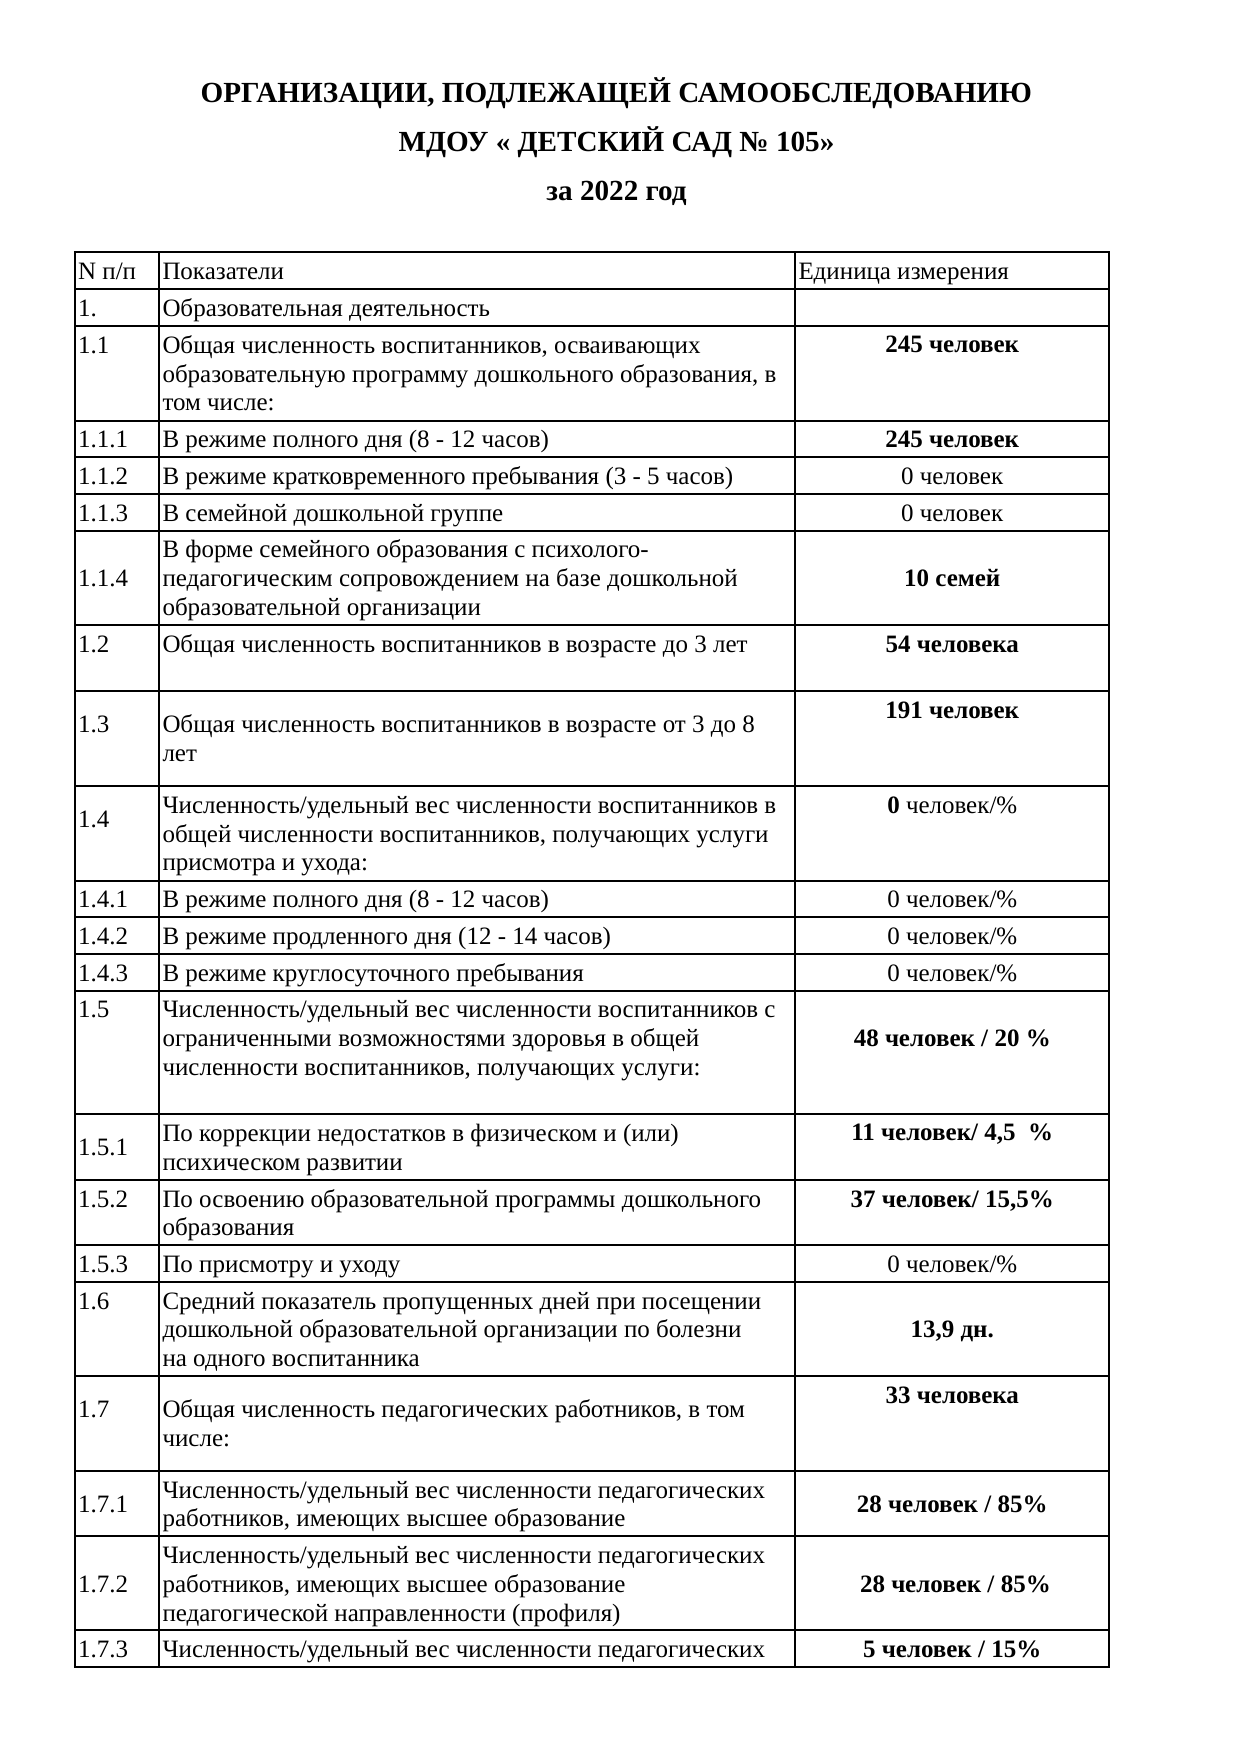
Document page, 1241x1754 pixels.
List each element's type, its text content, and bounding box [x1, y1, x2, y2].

table_cell 28 человек / 85% [796, 1537, 1108, 1629]
table_cell Общая численность педагогических работников, в том числе: [160, 1377, 794, 1470]
table_cell Численность/удельный вес численности педагогических работников, имеющих высшее образование педагогической направленности (профиля) [160, 1537, 794, 1629]
table_cell 1.1 [76, 327, 158, 419]
table_cell 1.1.1 [76, 422, 158, 456]
table_cell Общая численность воспитанников, осваивающих образовательную программу дошкольного образования, в том числе: [160, 327, 794, 419]
table_cell В режиме продленного дня (12 - 14 часов) [160, 918, 794, 953]
table_cell В режиме кратковременного пребывания (3 - 5 часов) [160, 458, 794, 493]
table_cell 0 человек/% [796, 918, 1108, 953]
table_cell 0 человек/% [796, 882, 1108, 916]
table_cell 1.4.1 [76, 882, 158, 916]
table_header Единица измерения [796, 253, 1108, 288]
table_cell 1.5.3 [76, 1246, 158, 1281]
table_cell 0 человек/% [796, 1246, 1108, 1281]
table_cell 245 человек [796, 422, 1108, 456]
table_cell Образовательная деятельность [160, 290, 794, 324]
table_cell 11 человек/ 4,5 % [796, 1115, 1108, 1179]
table_header Показатели [160, 253, 794, 288]
table_cell [796, 290, 1108, 324]
table_cell По освоению образовательной программы дошкольного образования [160, 1181, 794, 1244]
table_cell 1.4.3 [76, 955, 158, 989]
table_cell 10 семей [796, 532, 1108, 624]
table_header N п/п [76, 253, 158, 288]
table_cell По коррекции недостатков в физическом и (или) психическом развитии [160, 1115, 794, 1179]
table_cell 0 человек/% [796, 955, 1108, 989]
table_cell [160, 1631, 794, 1666]
table_cell 0 человек/% [796, 787, 1108, 879]
table_cell 245 человек [796, 327, 1108, 419]
table_cell 5 человек / 15% [796, 1631, 1108, 1666]
table_cell В форме семейного образования с психолого-педагогическим сопровождением на базе дошкольной образовательной организации [160, 532, 794, 624]
table_cell В семейной дошкольной группе [160, 495, 794, 529]
table_cell Численность/удельный вес численности воспитанников с ограниченными возможностями здоровья в общей численности воспитанников, получающих услуги: [160, 992, 794, 1112]
table_cell 1.6 [76, 1283, 158, 1375]
table_cell Общая численность воспитанников в возрасте до 3 лет [160, 626, 794, 690]
table_cell 54 человека [796, 626, 1108, 690]
table_cell Общая численность воспитанников в возрасте от 3 до 8 лет [160, 692, 794, 785]
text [75, 75, 1157, 108]
table_cell 1.7 [76, 1377, 158, 1470]
table_cell По присмотру и уходу [160, 1246, 794, 1281]
table_cell 0 человек [796, 458, 1108, 493]
table_cell В режиме круглосуточного пребывания [160, 955, 794, 989]
table_cell 28 человек / 85% [796, 1472, 1108, 1535]
table_cell 1.7.2 [76, 1537, 158, 1629]
table_cell 1.2 [76, 626, 158, 690]
table_cell В режиме полного дня (8 - 12 часов) [160, 422, 794, 456]
table_cell 1.7.1 [76, 1472, 158, 1535]
table_cell 1.7.3 [76, 1631, 158, 1666]
table_cell Численность/удельный вес численности педагогических работников, имеющих высшее образование [160, 1472, 794, 1535]
table_cell 0 человек [796, 495, 1108, 529]
table_cell 191 человек [796, 692, 1108, 785]
table_cell 1.1.3 [76, 495, 158, 529]
table_cell 37 человек/ 15,5% [796, 1181, 1108, 1244]
table_cell 1.1.2 [76, 458, 158, 493]
table_cell 1.4 [76, 787, 158, 879]
text за 2022 год [75, 173, 1157, 207]
table_cell 1.5 [76, 992, 158, 1112]
table_cell 1.5.1 [76, 1115, 158, 1179]
table_cell Численность/удельный вес численности воспитанников в общей численности воспитанников, получающих услуги присмотра и ухода: [160, 787, 794, 879]
text МДОУ « ДЕТСКИЙ САД № 105» [75, 124, 1157, 158]
table_cell 1.5.2 [76, 1181, 158, 1244]
table_cell 1.4.2 [76, 918, 158, 953]
table_cell 48 человек / 20 % [796, 992, 1108, 1112]
table_cell 33 человека [796, 1377, 1108, 1470]
table_cell 1.3 [76, 692, 158, 785]
table_cell 1. [76, 290, 158, 324]
table_cell Средний показатель пропущенных дней при посещении дошкольной образовательной организации по болезни на одного воспитанника [160, 1283, 794, 1375]
table_cell В режиме полного дня (8 - 12 часов) [160, 882, 794, 916]
table_cell 13,9 дн. [796, 1283, 1108, 1375]
table_cell 1.1.4 [76, 532, 158, 624]
